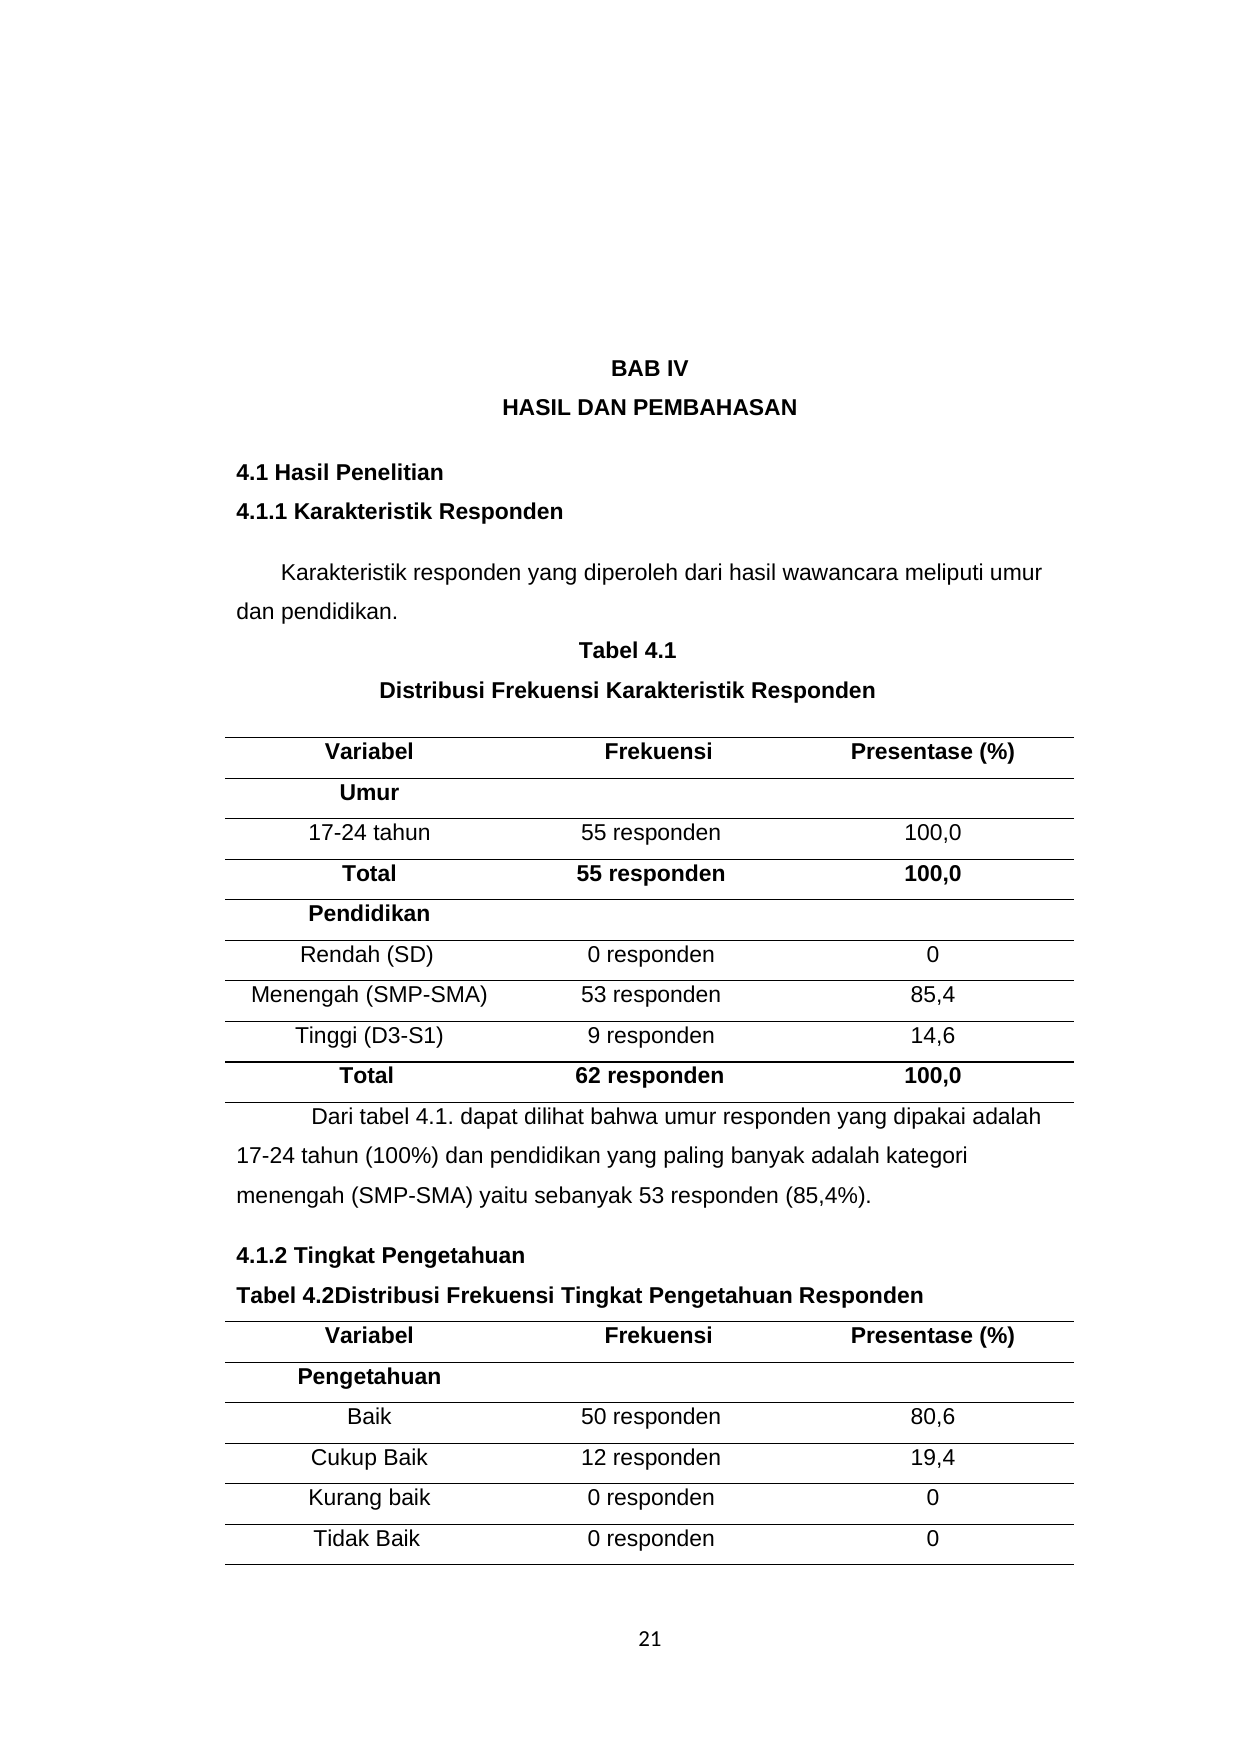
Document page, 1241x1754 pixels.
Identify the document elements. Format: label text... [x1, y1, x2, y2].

table_cell 100,0 [791, 1063, 1074, 1102]
table_cell 14,6 [791, 1022, 1074, 1061]
table_cell 53 responden [508, 981, 791, 1021]
table_cell [508, 779, 791, 818]
table_cell Rendah (SD) [225, 941, 508, 980]
text Tabel 4.1 [236, 637, 974, 664]
table_cell 80,6 [791, 1403, 1074, 1443]
table_cell [508, 900, 791, 940]
text Karakteristik responden yang diperoleh dari hasil wawancara meliputi umur dan pendidikan. [236, 558, 1063, 624]
table_header Variabel [225, 1322, 508, 1362]
table_cell 0 responden [508, 1525, 791, 1564]
table_cell Pendidikan [225, 900, 508, 940]
table_header Variabel [225, 738, 508, 778]
table_cell 0 [791, 941, 1074, 980]
table_cell Tinggi (D3-S1) [225, 1022, 508, 1061]
table_cell 17-24 tahun [225, 819, 508, 859]
table_cell Pengetahuan [225, 1363, 508, 1402]
table_cell Total [225, 1063, 508, 1102]
table_cell 100,0 [791, 819, 1074, 859]
text Tabel 4.2Distribusi Frekuensi Tingkat Pengetahuan Responden [236, 1282, 974, 1308]
table_cell 9 responden [508, 1022, 791, 1061]
table_cell 0 responden [508, 941, 791, 980]
table_cell Total [225, 860, 508, 899]
table_cell 85,4 [791, 981, 1074, 1021]
text BAB IV [236, 355, 1063, 381]
table_cell 19,4 [791, 1444, 1074, 1483]
table_cell [508, 1363, 791, 1402]
table_cell 50 responden [508, 1403, 791, 1443]
text HASIL DAN PEMBAHASAN [236, 394, 1063, 421]
table_cell Menengah (SMP-SMA) [225, 981, 508, 1021]
text 4.1.2 Tingkat Pengetahuan [236, 1242, 1063, 1268]
table_header Presentase (%) [791, 738, 1074, 778]
table_cell 55 responden [508, 819, 791, 859]
table_cell Cukup Baik [225, 1444, 508, 1483]
table_header Frekuensi [508, 1322, 791, 1362]
table_cell Kurang baik [225, 1484, 508, 1524]
table_cell 100,0 [791, 860, 1074, 899]
text 4.1 Hasil Penelitian [236, 459, 974, 485]
table_header Frekuensi [508, 738, 791, 778]
table_cell Baik [225, 1403, 508, 1443]
table_cell Tidak Baik [225, 1525, 508, 1564]
table_cell 62 responden [508, 1063, 791, 1102]
table_cell 0 responden [508, 1484, 791, 1524]
table_cell 55 responden [508, 860, 791, 899]
table_cell [791, 1363, 1074, 1402]
table_cell Umur [225, 779, 508, 818]
table_header Presentase (%) [791, 1322, 1074, 1362]
table_cell 0 [791, 1484, 1074, 1524]
table_cell [791, 779, 1074, 818]
text 4.1.1 Karakteristik Responden [236, 498, 974, 524]
table_cell 0 [791, 1525, 1074, 1564]
table_cell [791, 900, 1074, 940]
text Dari tabel 4.1. dapat dilihat bahwa umur responden yang dipakai adalah 17-24 tahun (100%) dan pendidikan yang paling banyak adalah kategori menengah (SMP-SMA) yaitu sebanyak 53 responden (85,4%). [236, 1103, 1063, 1208]
table_cell 12 responden [508, 1444, 791, 1483]
text Distribusi Frekuensi Karakteristik Responden [236, 677, 974, 703]
